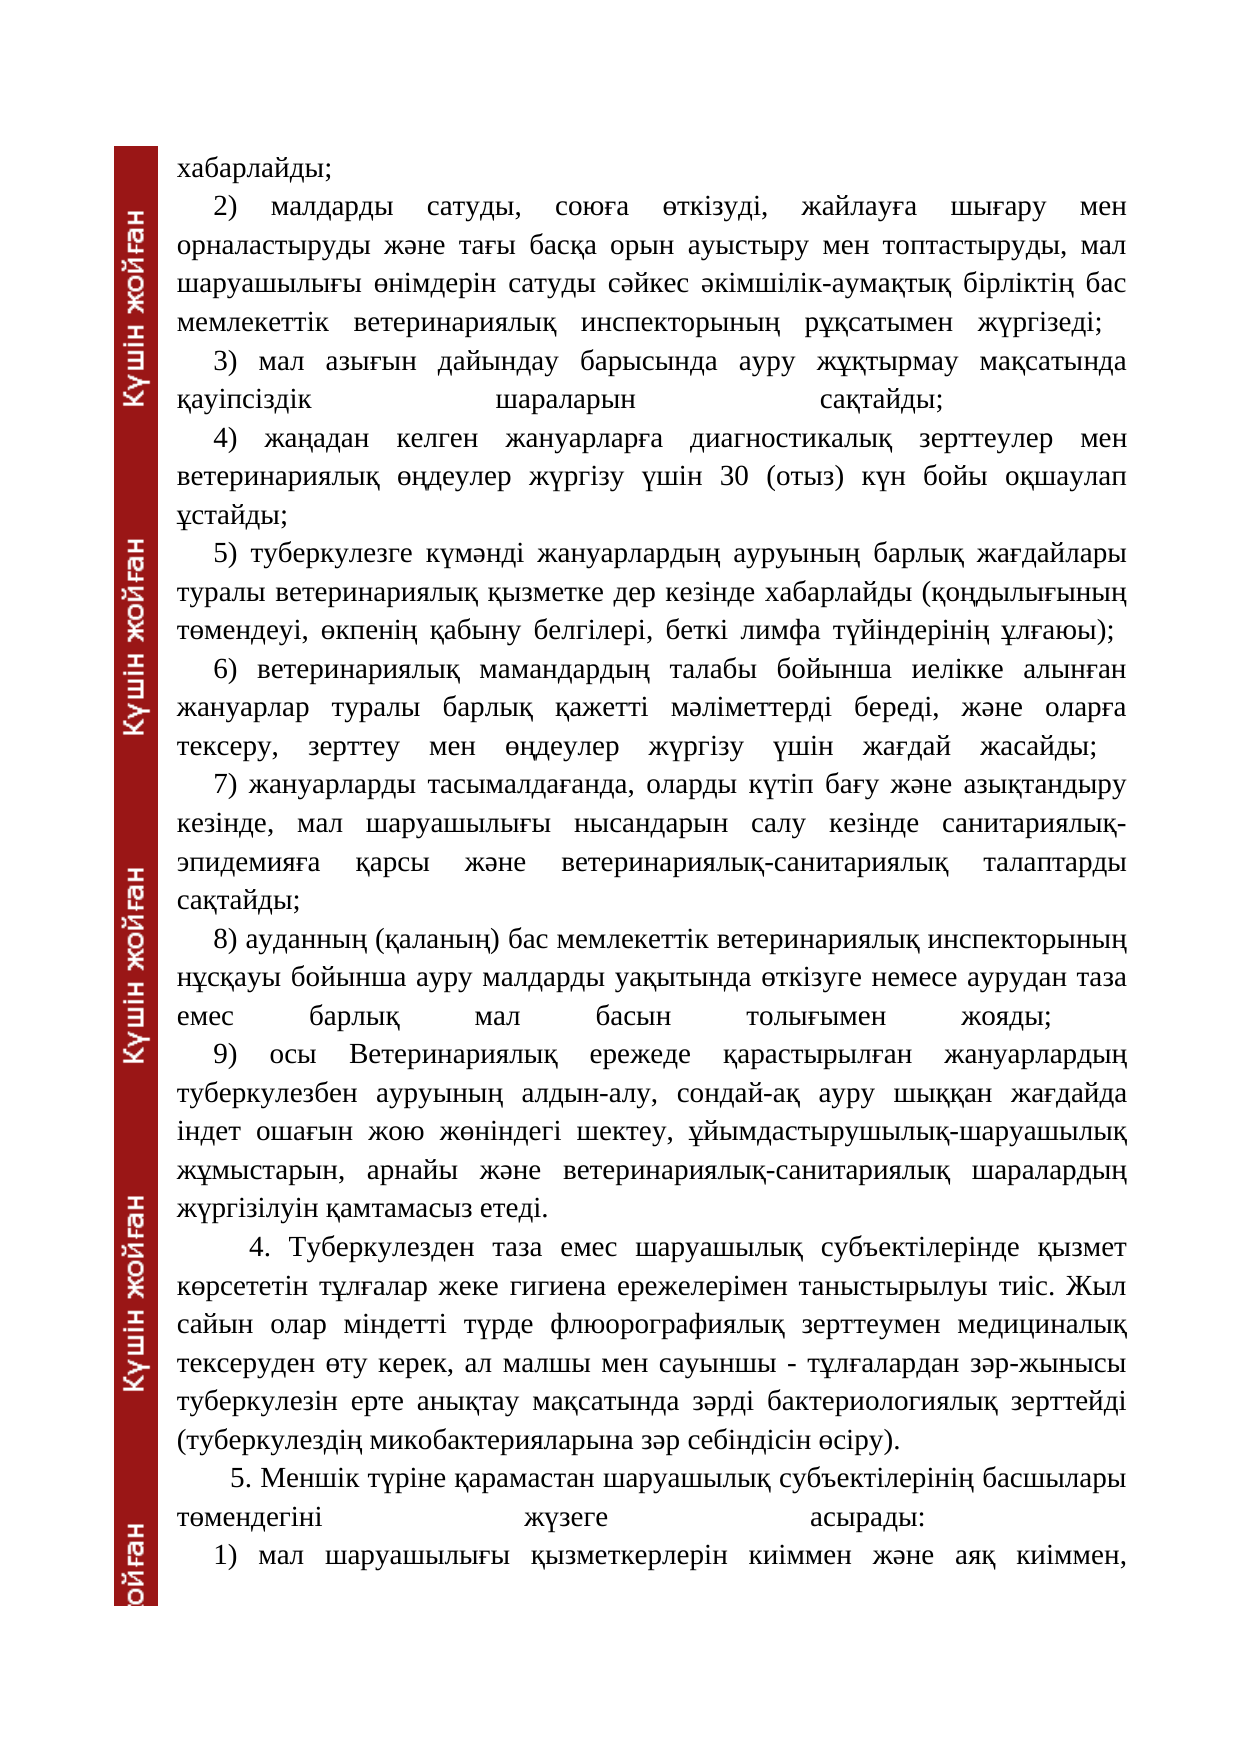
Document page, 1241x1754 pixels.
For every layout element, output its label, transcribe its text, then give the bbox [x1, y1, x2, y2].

picture [114, 1455, 158, 1460]
picture [114, 146, 158, 150]
picture [114, 1224, 158, 1229]
text 4. Туберкулезден таза емес шаруашылық субъектілерінде қызмет көрсететін тұлғалар жеке гигиена ережелерімен таныстырылуы тиіс. Жыл сайын олар міндетті түрде флюорографиялық зерттеумен медициналық тексеруден өту керек, ал малшы мен сауыншы - тұлғалардан зәр-жынысы туберкулезін ерте анықтау мақсатында зәрді бактериологиялық зерттейді (туберкулездің микобактерияларына зәр себіндісін өсіру). [112, 1229, 1128, 1455]
picture [114, 1571, 158, 1606]
